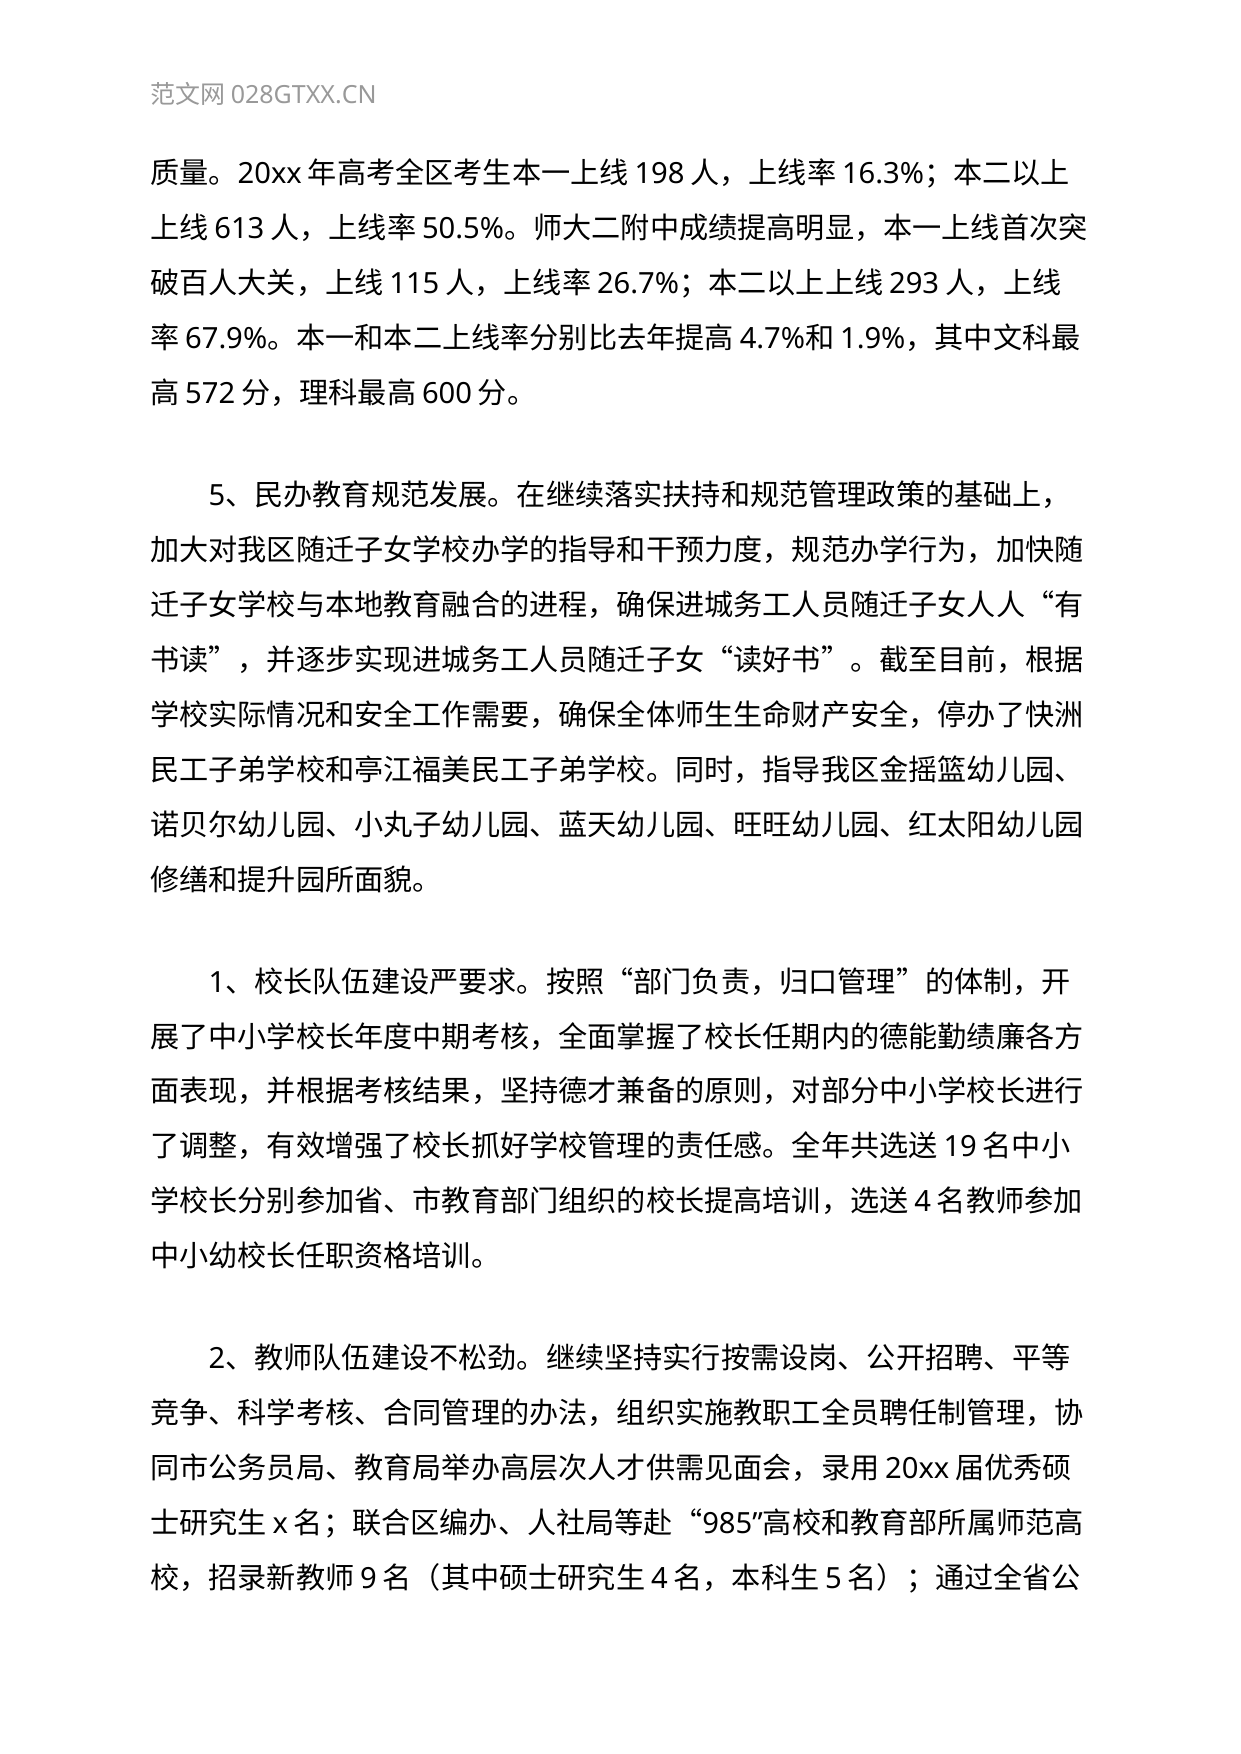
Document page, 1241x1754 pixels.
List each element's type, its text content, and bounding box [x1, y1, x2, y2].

text 5、民办教育规范发展。在继续落实扶持和规范管理政策的基础上，加大对我区随迁子女学校办学的指导和干预力度，规范办学行为，加快随迁子女学校与本地教育融合的进程，确保进城务工人员随迁子女人人“有书读”，并逐步实现进城务工人员随迁子女“读好书”。截至目前，根据学校实际情况和安全工作需要，确保全体师生生命财产安全，停办了快洲民工子弟学校和亭江福美民工子弟学校。同时，指导我区金摇篮幼儿园、诺贝尔幼儿园、小丸子幼儿园、蓝天幼儿园、旺旺幼儿园、红太阳幼儿园修缮和提升园所面貌。 [150, 472, 1090, 899]
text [150, 150, 1090, 412]
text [150, 1335, 1090, 1597]
text 1、校长队伍建设严要求。按照“部门负责，归口管理”的体制，开展了中小学校长年度中期考核，全面掌握了校长任期内的德能勤绩廉各方面表现，并根据考核结果，坚持德才兼备的原则，对部分中小学校长进行了调整，有效增强了校长抓好学校管理的责任感。全年共选送19名中小学校长分别参加省、市教育部门组织的校长提高培训，选送4名教师参加中小幼校长任职资格培训。 [150, 958, 1090, 1275]
